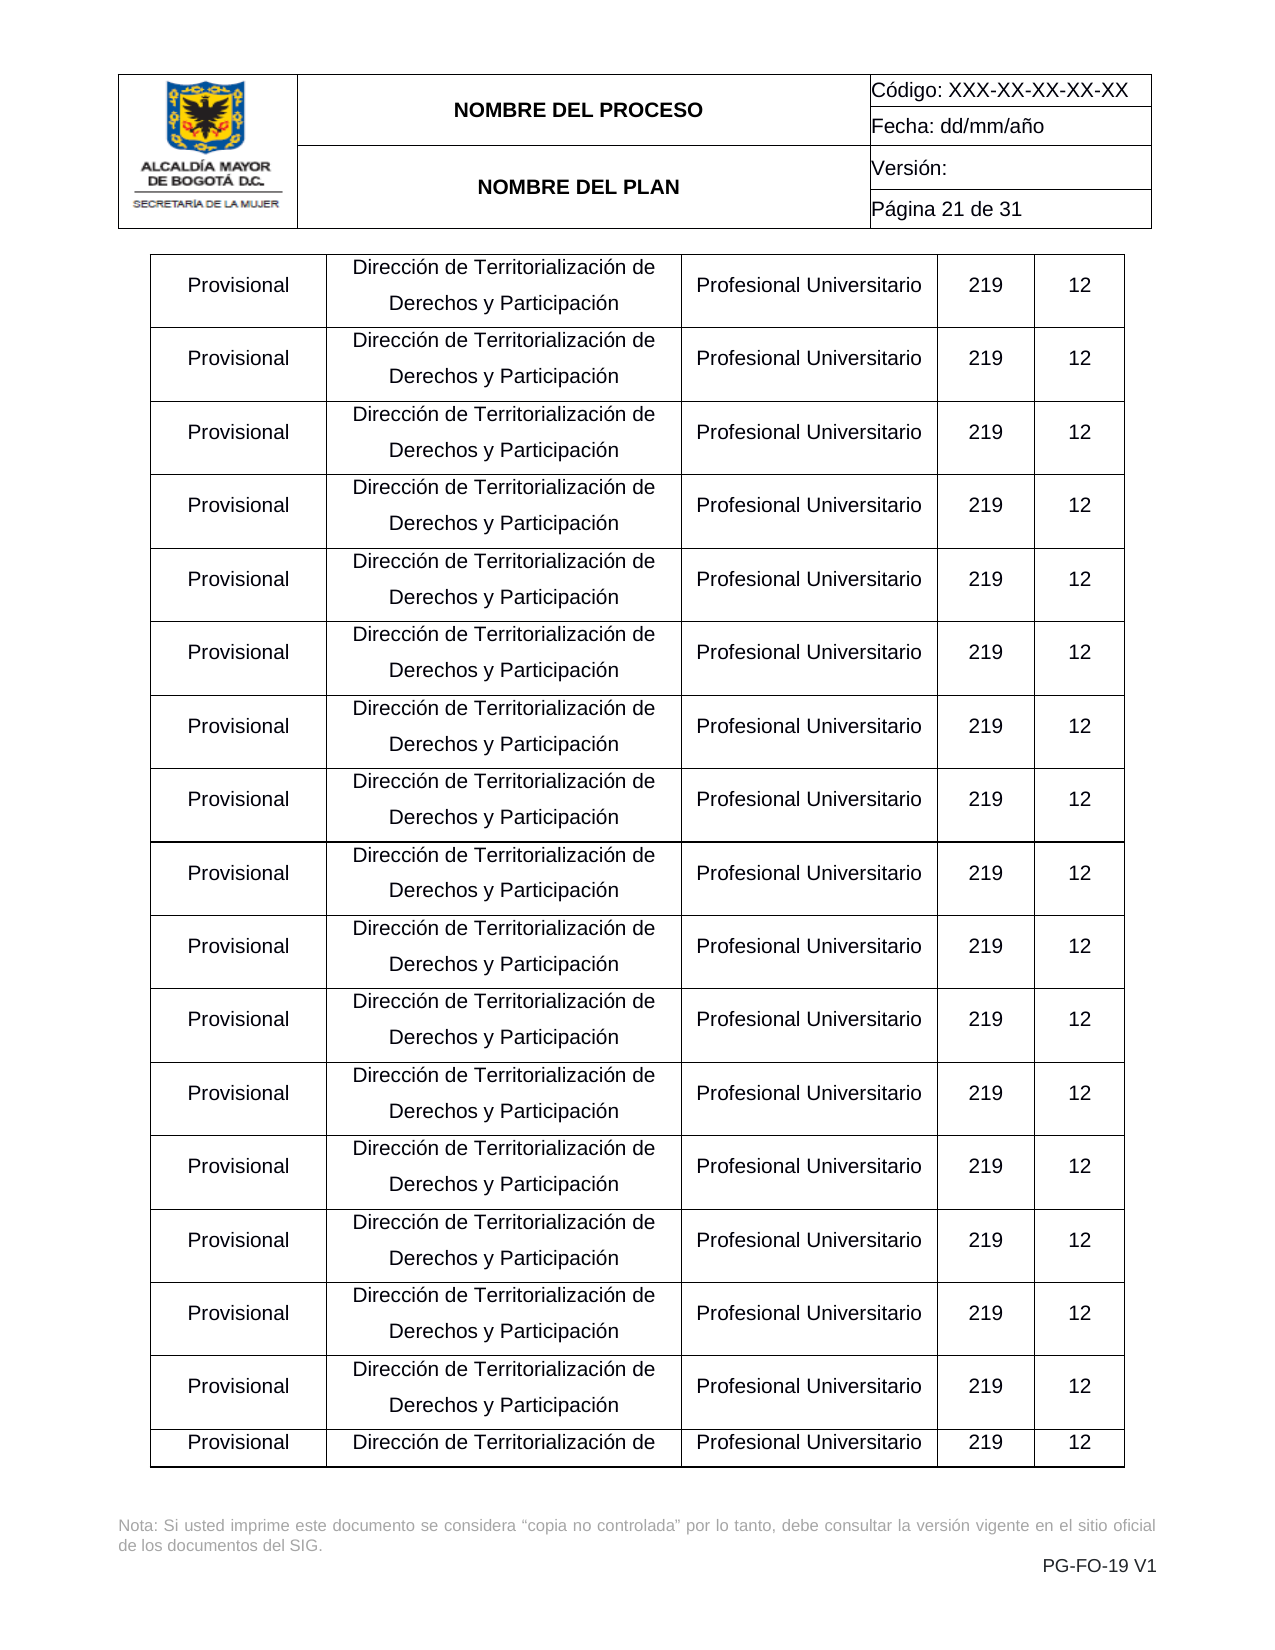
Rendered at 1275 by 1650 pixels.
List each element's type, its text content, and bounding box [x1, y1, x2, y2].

table_cell 219 [938, 1356, 1034, 1429]
table_cell Provisional [151, 1210, 326, 1282]
table_cell Profesional Universitario [682, 475, 937, 548]
table_cell 12 [1035, 916, 1124, 988]
table_cell Provisional [151, 1283, 326, 1355]
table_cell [327, 1356, 681, 1429]
table_cell Profesional Universitario [682, 622, 937, 694]
table_cell Provisional [151, 843, 326, 915]
table_cell Dirección de Territorialización de Derechos y Participación [327, 989, 681, 1062]
table_cell Provisional [151, 255, 326, 327]
table_cell 12 [1035, 255, 1124, 327]
table_cell 12 [1035, 989, 1124, 1062]
table_cell 219 [938, 328, 1034, 401]
table_cell 12 [1035, 402, 1124, 474]
table_cell 219 [938, 769, 1034, 841]
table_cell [682, 1430, 937, 1466]
table_cell Dirección de Territorialización de Derechos y Participación [327, 1063, 681, 1135]
table_cell 219 [938, 1430, 1034, 1466]
table_cell 12 [1035, 843, 1124, 915]
table_cell Profesional Universitario [682, 696, 937, 768]
table_cell 219 [938, 843, 1034, 915]
table_cell 12 [1035, 769, 1124, 841]
table_cell Dirección de Territorialización de Derechos y Participación [327, 769, 681, 841]
table_cell 12 [1035, 475, 1124, 548]
table_cell 12 [1035, 328, 1124, 401]
table_cell Provisional [151, 1430, 326, 1466]
table_cell 12 [1035, 1210, 1124, 1282]
table_cell 219 [938, 1210, 1034, 1282]
table_cell Provisional [151, 1063, 326, 1135]
table_cell Profesional Universitario [682, 843, 937, 915]
table_cell Dirección de Territorialización de Derechos y Participación [327, 549, 681, 621]
table_cell 219 [938, 622, 1034, 694]
table_cell Profesional Universitario [682, 549, 937, 621]
table_cell 12 [1035, 1283, 1124, 1355]
table_cell Dirección de Territorialización de Derechos y Participación [327, 1283, 681, 1355]
table_cell Provisional [151, 328, 326, 401]
table_cell Dirección de Territorialización de Derechos y Participación [327, 843, 681, 915]
table_cell Profesional Universitario [682, 1063, 937, 1135]
table_cell 219 [938, 1283, 1034, 1355]
table_cell 219 [938, 255, 1034, 327]
table_cell Profesional Universitario [682, 989, 937, 1062]
table_cell Dirección de Territorialización de Derechos y Participación [327, 916, 681, 988]
table_cell 219 [938, 1136, 1034, 1208]
table_cell Provisional [151, 989, 326, 1062]
table_cell Profesional Universitario [682, 1210, 937, 1282]
table_cell 219 [938, 475, 1034, 548]
table_cell Dirección de Territorialización de Derechos y Participación [327, 696, 681, 768]
table_cell Dirección de Territorialización de Derechos y Participación [327, 622, 681, 694]
table_cell 219 [938, 402, 1034, 474]
table_cell 12 [1035, 696, 1124, 768]
table_cell Dirección de Territorialización de Derechos y Participación [327, 402, 681, 474]
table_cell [327, 1430, 681, 1466]
table_cell Profesional Universitario [682, 1136, 937, 1208]
table_cell Profesional Universitario [682, 328, 937, 401]
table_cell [327, 255, 681, 327]
table_cell Profesional Universitario [682, 769, 937, 841]
table_cell Provisional [151, 622, 326, 694]
table_cell Provisional [151, 769, 326, 841]
table_cell Provisional [151, 1136, 326, 1208]
table_cell 12 [1035, 1136, 1124, 1208]
table_cell 219 [938, 696, 1034, 768]
table_cell Provisional [151, 475, 326, 548]
table_cell 12 [1035, 1430, 1124, 1466]
table_cell Provisional [151, 549, 326, 621]
table_cell Provisional [151, 1356, 326, 1429]
table_cell 219 [938, 549, 1034, 621]
table_cell Dirección de Territorialización de Derechos y Participación [327, 1210, 681, 1282]
table_cell 12 [1035, 622, 1124, 694]
table_cell Profesional Universitario [682, 1356, 937, 1429]
table_cell 219 [938, 989, 1034, 1062]
table_cell Dirección de Territorialización de Derechos y Participación [327, 1136, 681, 1208]
table_cell 12 [1035, 1063, 1124, 1135]
table_cell Dirección de Territorialización de Derechos y Participación [327, 475, 681, 548]
table_cell Profesional Universitario [682, 916, 937, 988]
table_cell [682, 255, 937, 327]
table_cell Profesional Universitario [682, 1283, 937, 1355]
table_cell Provisional [151, 696, 326, 768]
table_cell 219 [938, 916, 1034, 988]
table_cell Provisional [151, 916, 326, 988]
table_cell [327, 328, 681, 401]
table_cell Provisional [151, 402, 326, 474]
table_cell Profesional Universitario [682, 402, 937, 474]
table_cell 12 [1035, 1356, 1124, 1429]
table_cell 12 [1035, 549, 1124, 621]
table_cell 219 [938, 1063, 1034, 1135]
